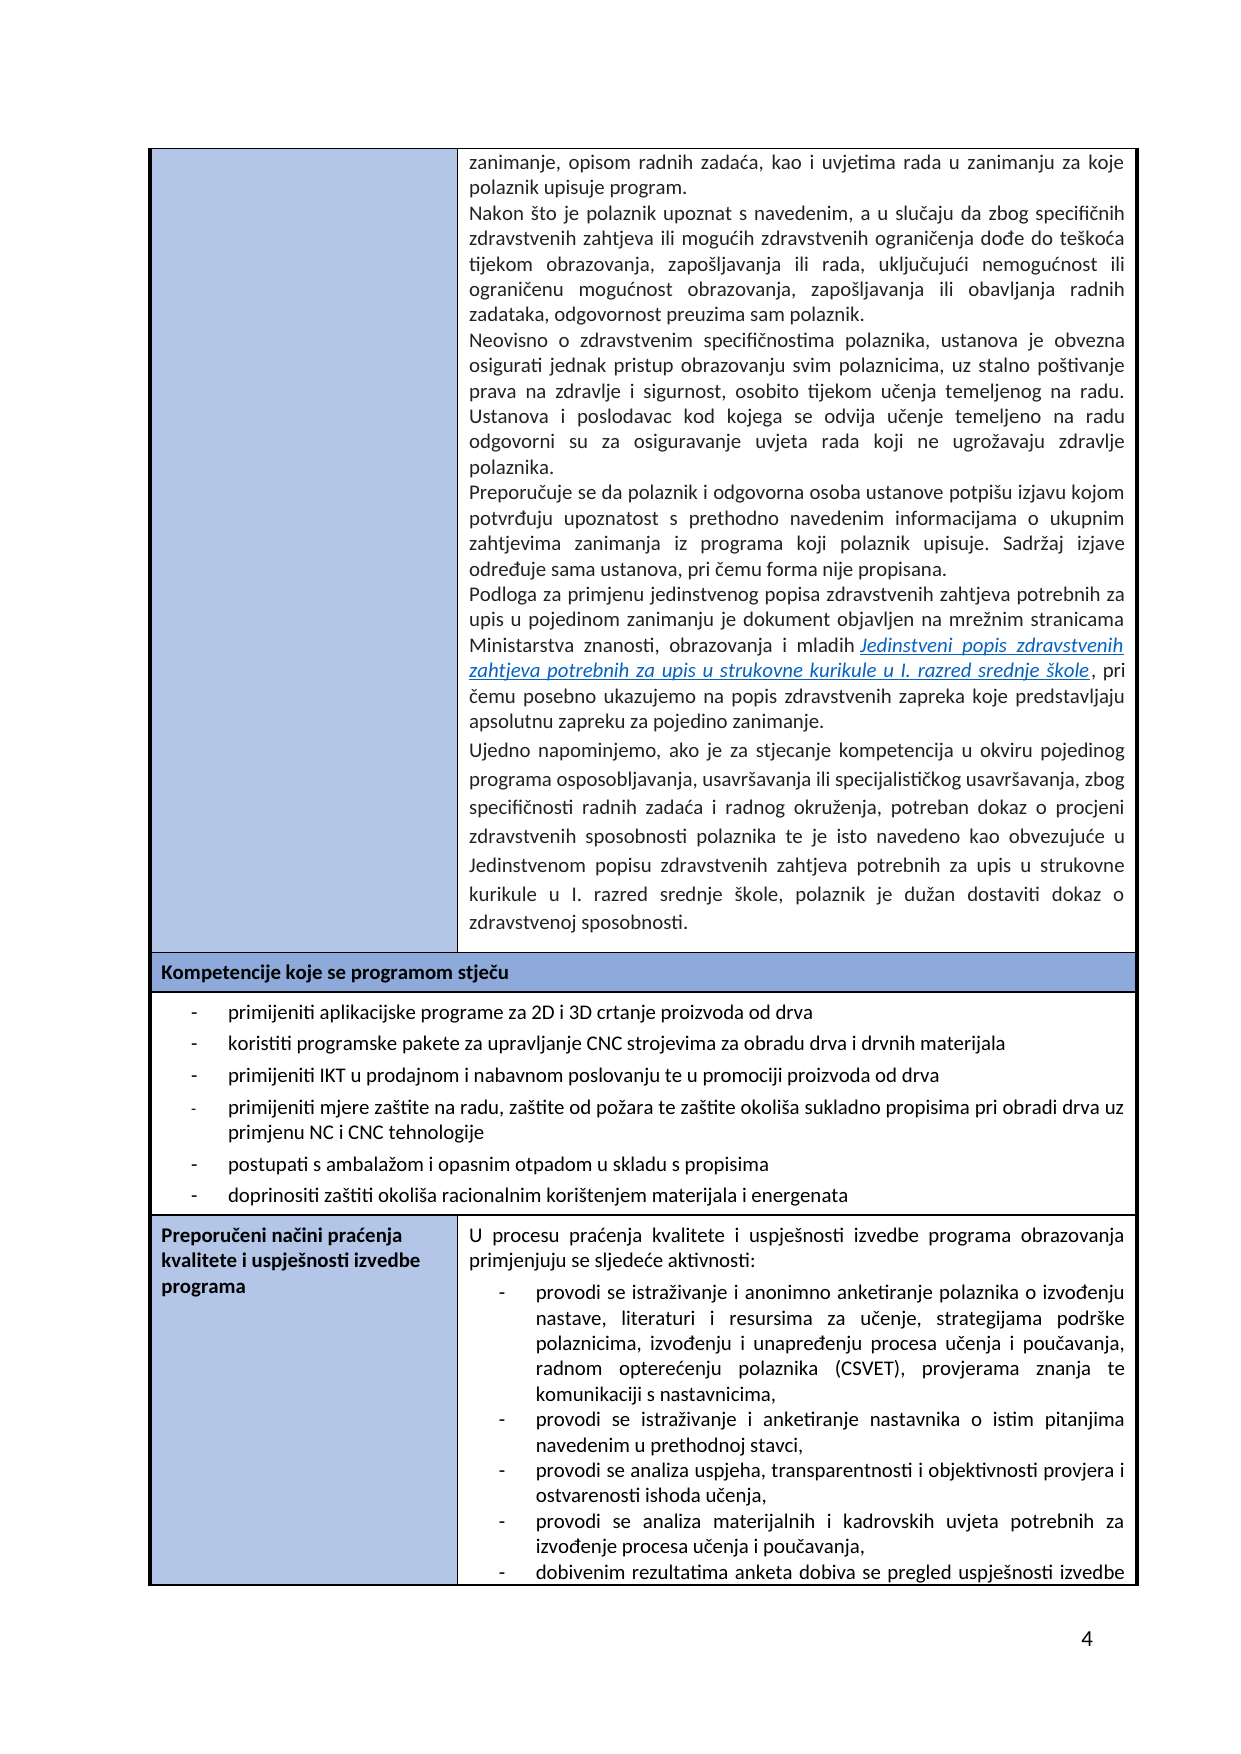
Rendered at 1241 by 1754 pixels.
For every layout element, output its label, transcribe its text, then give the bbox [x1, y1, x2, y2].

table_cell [152, 1216, 457, 1584]
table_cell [458, 1216, 1135, 1584]
table_cell primijeniti aplikacijske programe za 2D i 3D crtanje proizvoda od drva koristiti programske pakete za upravljanje CNC strojevima za obradu drva i drvnih materijala primijeniti IKT u prodajnom i nabavnom poslovanju te u promociji proizvoda od drva primijeniti mjere zaštite na radu, zaštite od požara te zaštite okoliša sukladno propisima pri obradi drva uz primjenu NC i CNC tehnologije postupati s ambalažom i opasnim otpadom u skladu s propisima doprinositi zaštiti okoliša racionalnim korištenjem materijala i energenata [152, 993, 1135, 1214]
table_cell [152, 149, 457, 952]
table_cell Kompetencije koje se programom stječu [152, 953, 1135, 991]
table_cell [458, 149, 1135, 952]
